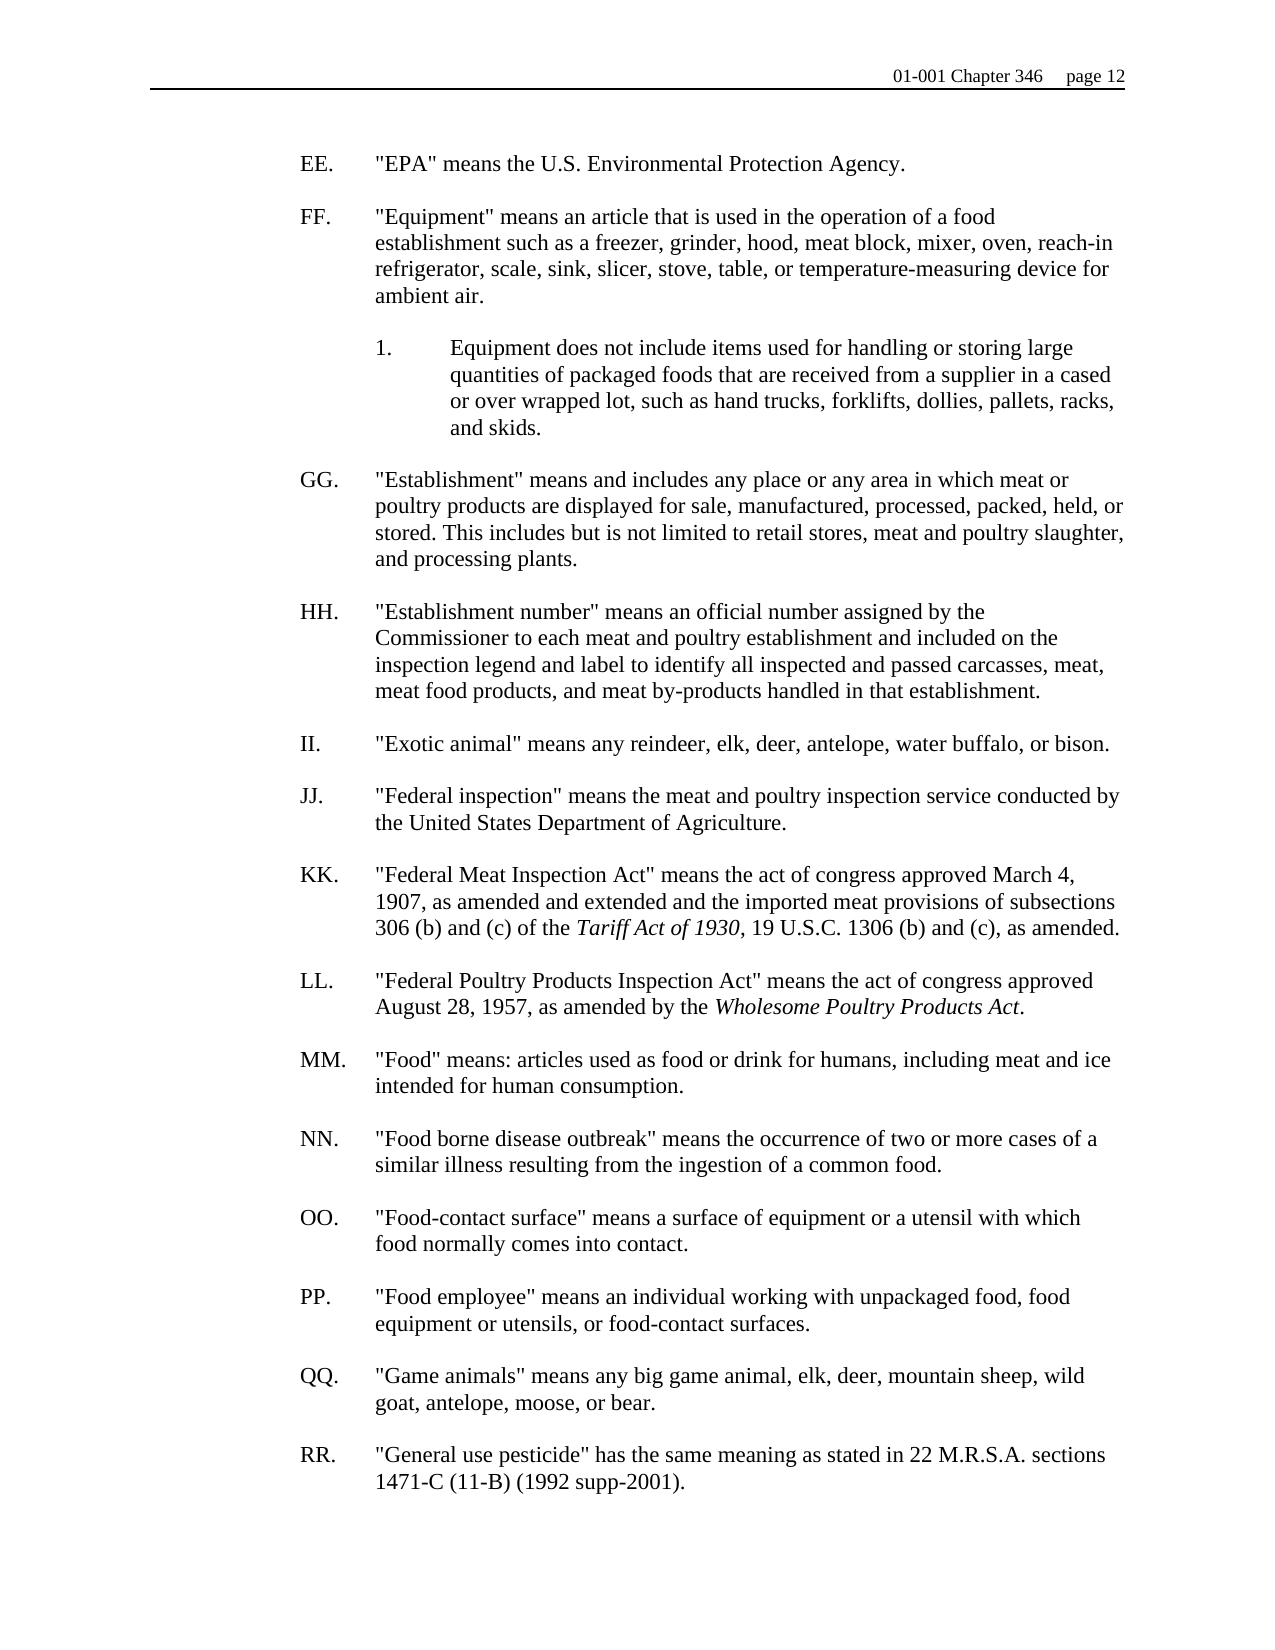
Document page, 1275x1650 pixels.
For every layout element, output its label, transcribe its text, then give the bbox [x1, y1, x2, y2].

text 1. Equipment does not include items used for handling or storing large quantities of packaged foods that are received from a supplier in a cased or over wrapped lot, such as hand trucks, forklifts, dollies, pallets, racks, and skids. [375, 334, 1125, 440]
text II. "Exotic animal" means any reindeer, elk, deer, antelope, water buffalo, or bison. [300, 730, 1125, 756]
text MM. "Food" means: articles used as food or drink for humans, including meat and ice intended for human consumption. [300, 1046, 1125, 1099]
text EE. "EPA" means the U.S. Environmental Protection Agency. [300, 150, 1125, 176]
text JJ. "Federal inspection" means the meat and poultry inspection service conducted by the United States Department of Agriculture. [300, 782, 1125, 835]
text FF. "Equipment" means an article that is used in the operation of a food establishment such as a freezer, grinder, hood, meat block, mixer, oven, reach-in refrigerator, scale, sink, slicer, stove, table, or temperature-measuring device for ambient air. [300, 203, 1125, 308]
text NN. "Food borne disease outbreak" means the occurrence of two or more cases of a similar illness resulting from the ingestion of a common food. [300, 1125, 1125, 1178]
text OO. "Food-contact surface" means a surface of equipment or a utensil with which food normally comes into contact. [300, 1204, 1125, 1257]
text KK. "Federal Meat Inspection Act" means the act of congress approved March 4, 1907, as amended and extended and the imported meat provisions of subsections 306 (b) and (c) of the Tariff Act of 1930, 19 U.S.C. 1306 (b) and (c), as amended. [300, 862, 1125, 941]
text QQ. "Game animals" means any big game animal, elk, deer, mountain sheep, wild goat, antelope, moose, or bear. [300, 1362, 1125, 1415]
text GG. "Establishment" means and includes any place or any area in which meat or poultry products are displayed for sale, manufactured, processed, packed, held, or stored. This includes but is not limited to retail stores, meat and poultry slaughter, and processing plants. [300, 466, 1125, 572]
text HH. "Establishment number" means an official number assigned by the Commissioner to each meat and poultry establishment and included on the inspection legend and label to identify all inspected and passed carcasses, meat, meat food products, and meat by-products handled in that establishment. [300, 598, 1125, 703]
text LL. "Federal Poultry Products Inspection Act" means the act of congress approved August 28, 1957, as amended by the Wholesome Poultry Products Act. [300, 967, 1125, 1020]
text RR. "General use pesticide" has the same meaning as stated in 22 M.R.S.A. sections 1471-C (11-B) (1992 supp-2001). [300, 1441, 1125, 1494]
text PP. "Food employee" means an individual working with unpackaged food, food equipment or utensils, or food-contact surfaces. [300, 1283, 1125, 1336]
